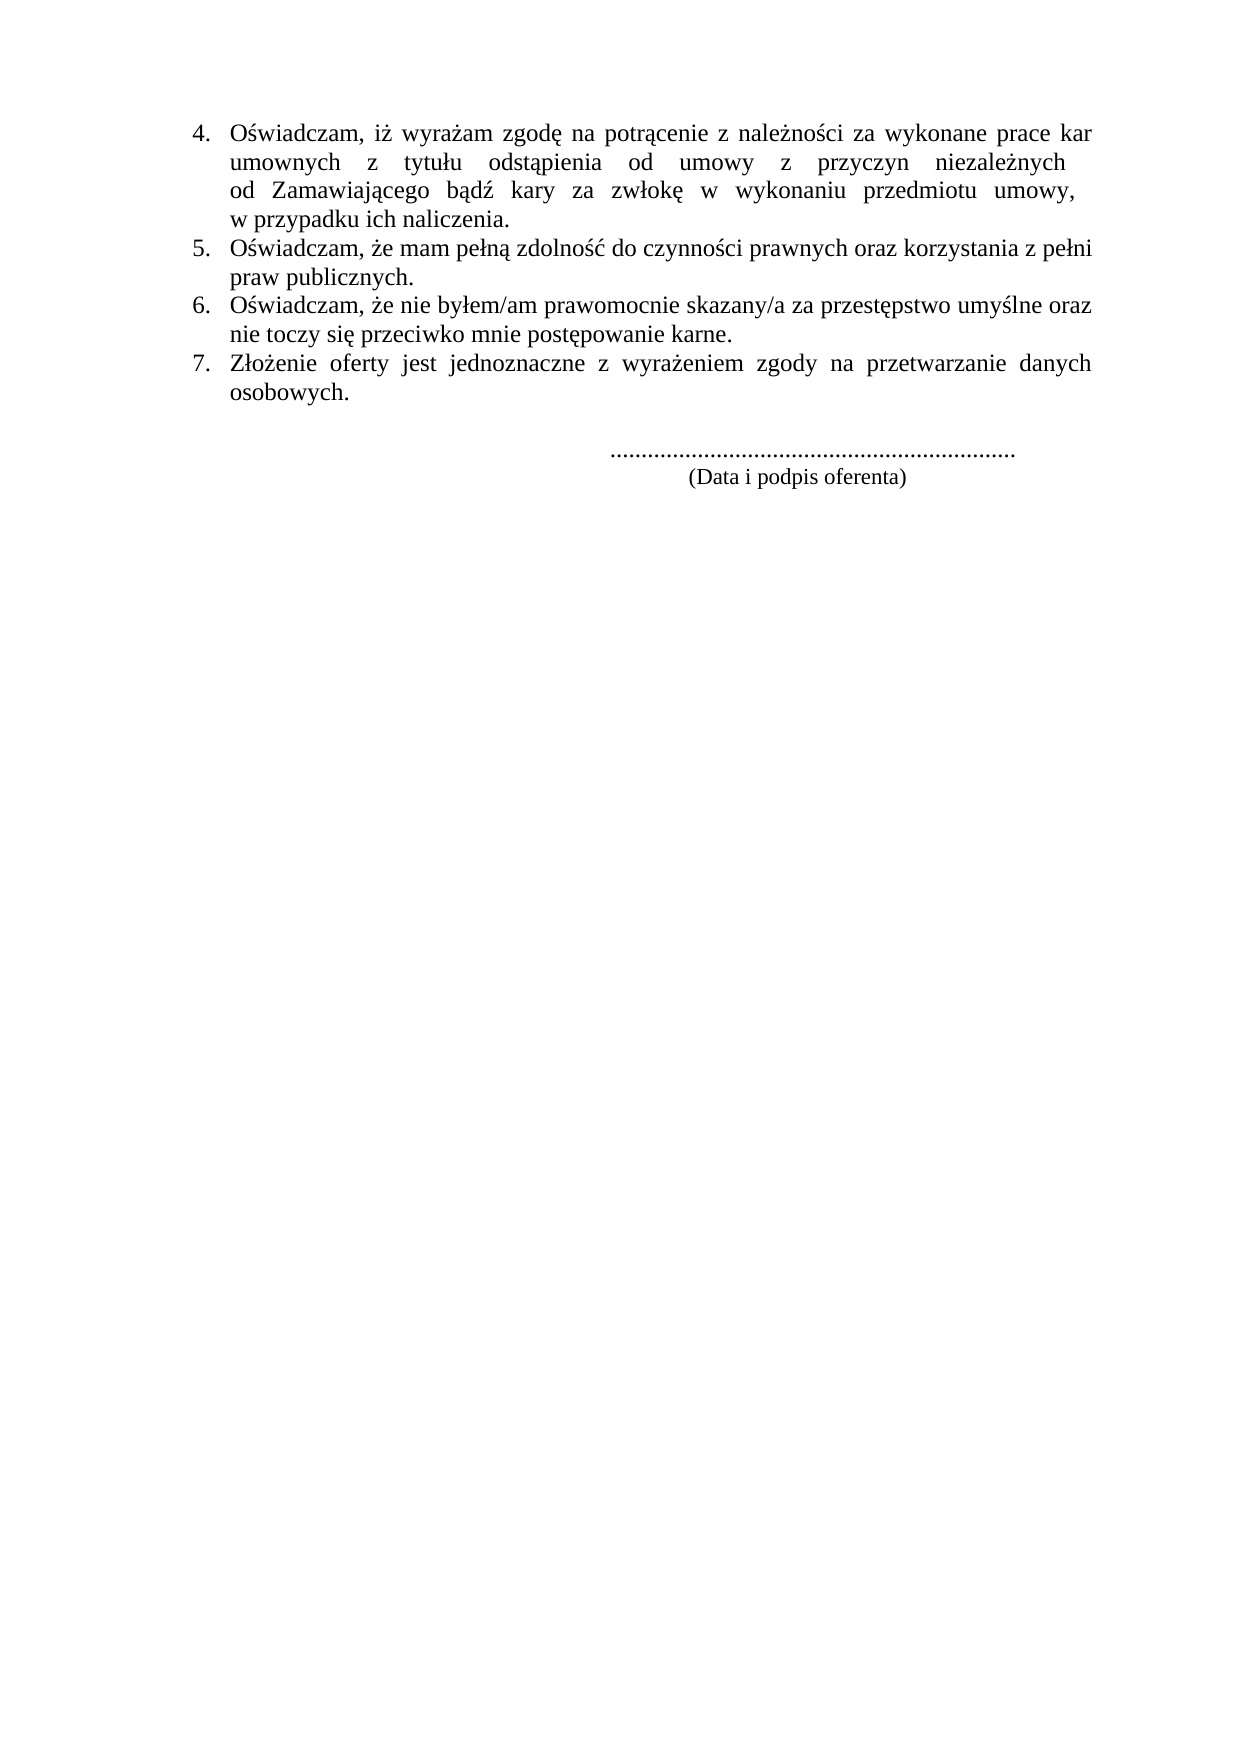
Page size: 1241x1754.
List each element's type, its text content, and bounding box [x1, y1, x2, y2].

list Oświadczam, że mam pełną zdolność do czynności prawnych oraz korzystania z pełni praw publicznych. [192, 233, 1093, 291]
text (Data i podpis oferenta) [148, 463, 1093, 489]
text ................................................................. [554, 434, 1093, 463]
list Oświadczam, że nie byłem/am prawomocnie skazany/a za przestępstwo umyślne oraz nie toczy się przeciwko mnie postępowanie karne. [192, 291, 1093, 348]
list Oświadczam, iż wyrażam zgodę na potrącenie z należności za wykonane prace kar umownych z tytułu odstąpienia od umowy z przyczyn niezależnych od Zamawiającego bądź kary za zwłokę w wykonaniu przedmiotu umowy, w przypadku ich naliczenia. [192, 118, 1093, 233]
list Złożenie oferty jest jednoznaczne z wyrażeniem zgody na przetwarzanie danych osobowych. [192, 348, 1093, 406]
